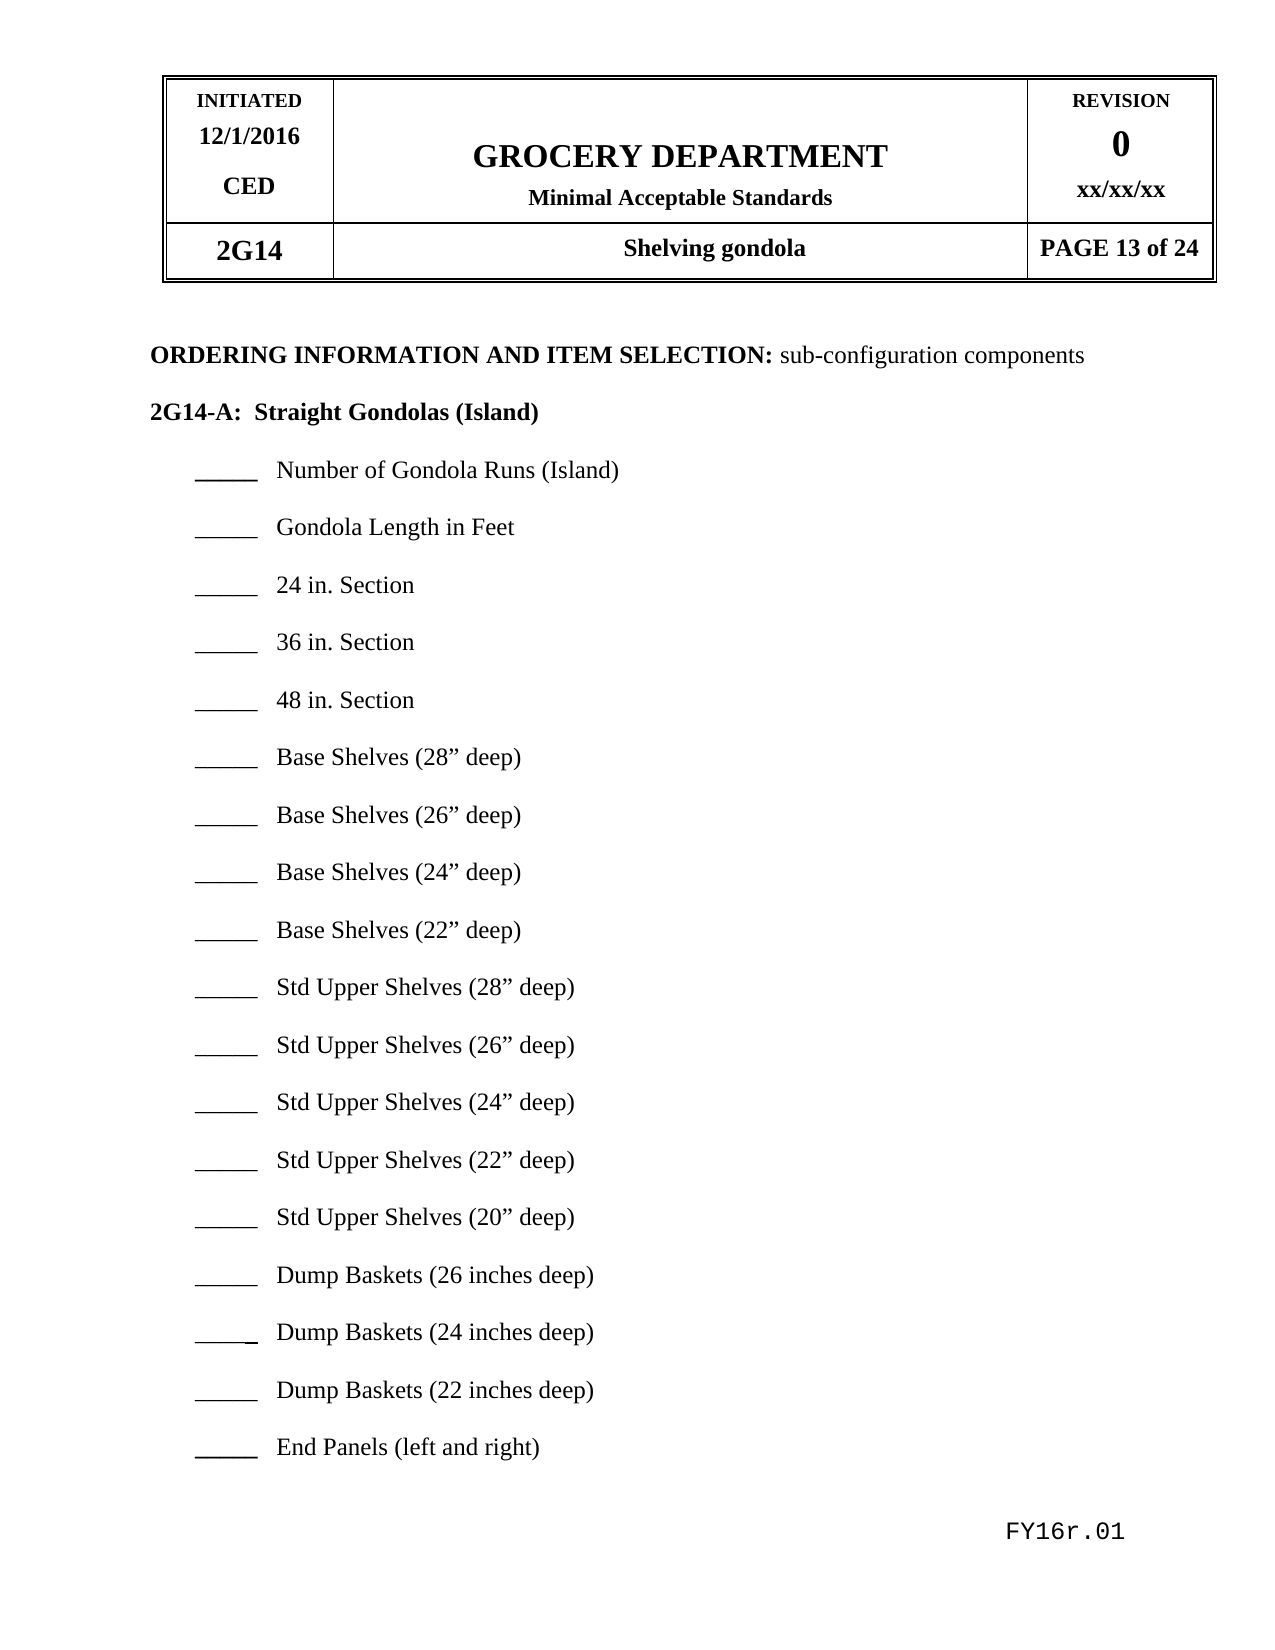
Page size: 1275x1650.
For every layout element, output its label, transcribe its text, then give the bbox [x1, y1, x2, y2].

subtitle _____ Std Upper Shelves (26” deep) [195, 1030, 1125, 1059]
subtitle _____ Number of Gondola Runs (Island) [195, 455, 1125, 484]
subtitle _____ Dump Baskets (22 inches deep) [195, 1375, 1125, 1404]
subtitle _____ Std Upper Shelves (20” deep) [195, 1202, 1125, 1231]
subtitle _____ Dump Baskets (26 inches deep) [195, 1260, 1125, 1289]
subtitle _____ End Panels (left and right) [195, 1432, 1125, 1461]
subtitle _____ Base Shelves (22” deep) [195, 915, 1125, 944]
subtitle _____ Gondola Length in Feet [195, 512, 1125, 541]
subtitle _____ Std Upper Shelves (28” deep) [195, 972, 1125, 1001]
subtitle _____ Std Upper Shelves (24” deep) [195, 1087, 1125, 1116]
subtitle _____ Base Shelves (24” deep) [195, 857, 1125, 886]
subtitle _____ Base Shelves (26” deep) [195, 800, 1125, 829]
subtitle _____ Std Upper Shelves (22” deep) [195, 1145, 1125, 1174]
subtitle 2G14-A: Straight Gondolas (Island) [150, 397, 1125, 426]
subtitle ORDERING INFORMATION AND ITEM SELECTION: sub-configuration components [150, 340, 1125, 369]
subtitle _____ 24 in. Section [195, 570, 1125, 599]
subtitle _____ 36 in. Section [195, 627, 1125, 656]
subtitle _____ 48 in. Section [195, 685, 1125, 714]
subtitle _____ Dump Baskets (24 inches deep) [195, 1317, 1125, 1346]
subtitle _____ Base Shelves (28” deep) [195, 742, 1125, 771]
